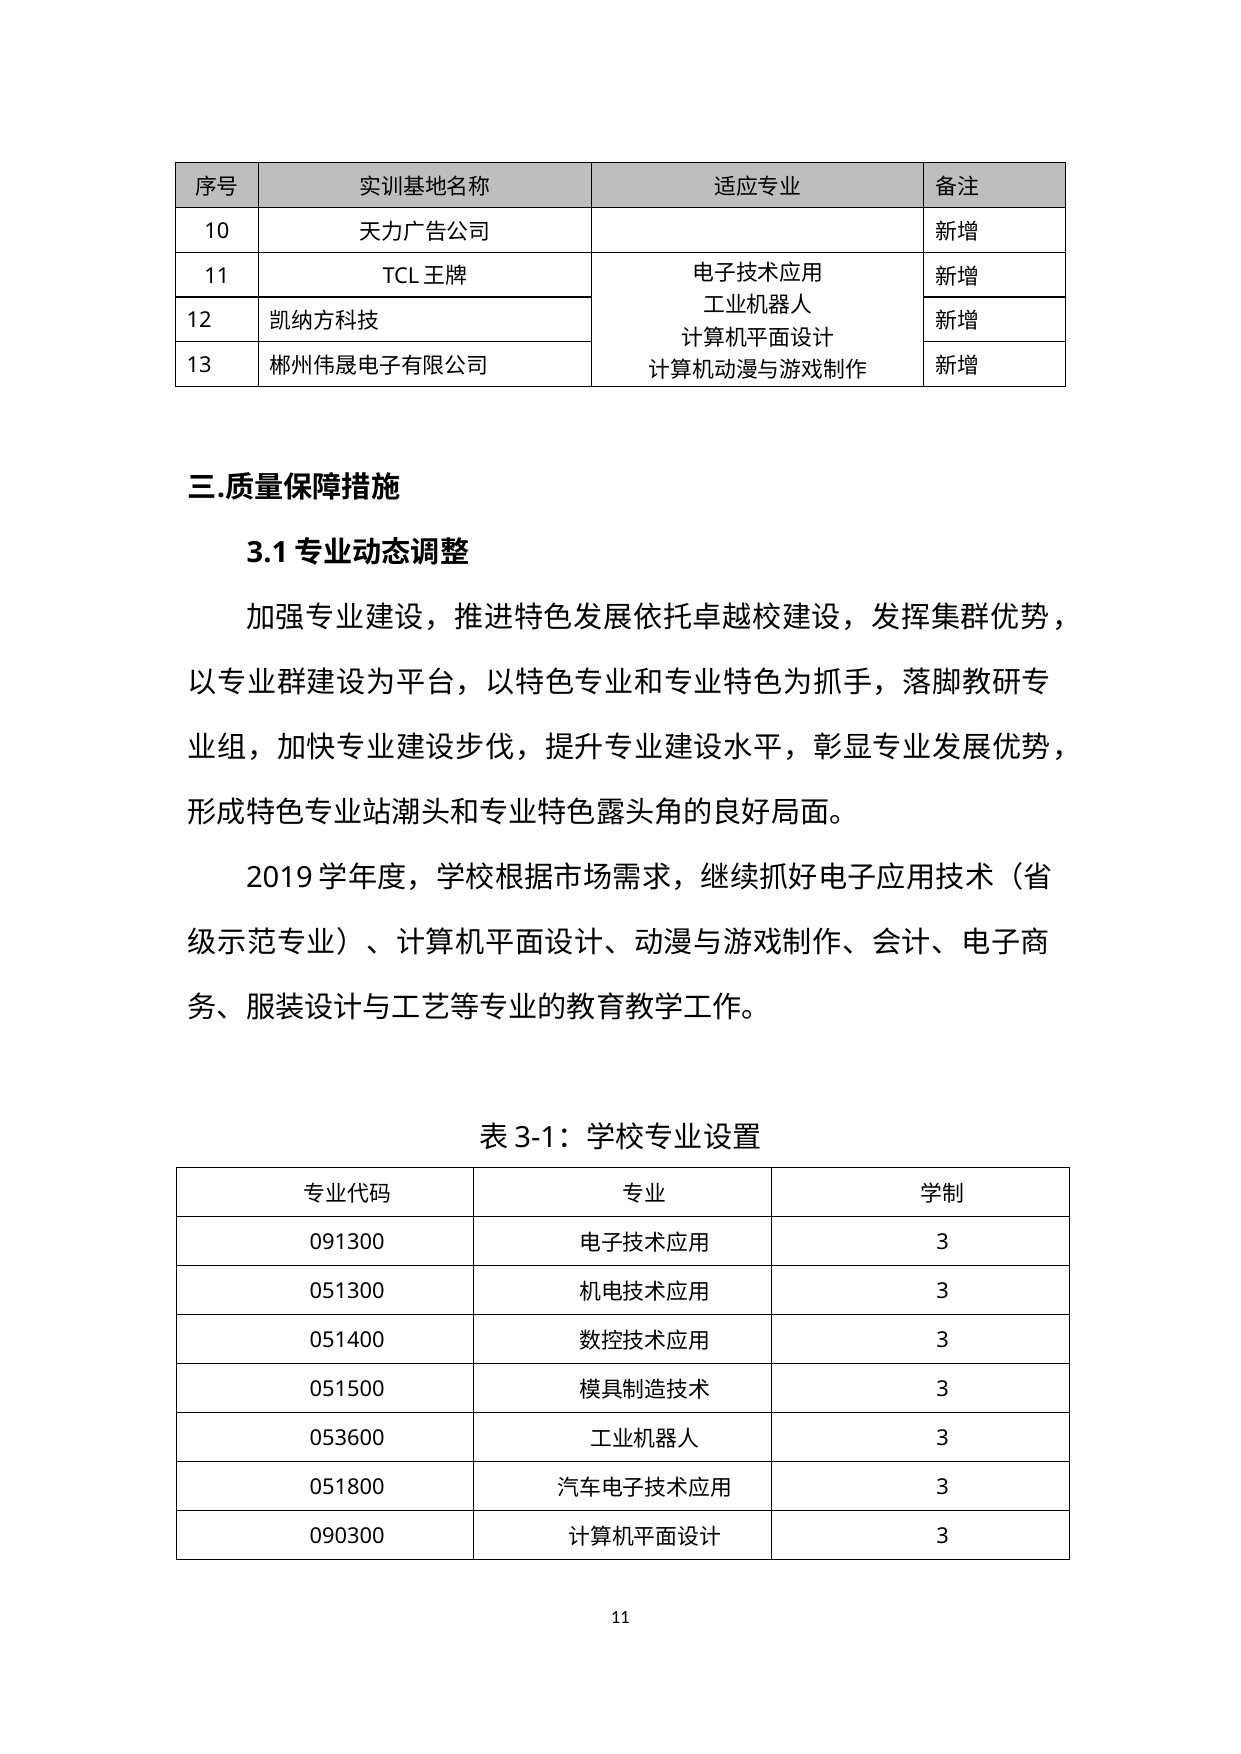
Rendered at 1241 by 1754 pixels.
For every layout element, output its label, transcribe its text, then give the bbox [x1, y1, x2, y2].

text 3.1专业动态调整 [187, 517, 1053, 582]
table_header 专业代码 [177, 1168, 473, 1216]
table_cell 工业机器人 [474, 1413, 771, 1461]
table_cell 051500 [177, 1364, 473, 1412]
table_header 适应专业 [592, 163, 923, 207]
table_cell 天力广告公司 [259, 208, 591, 252]
table_cell 凯纳方科技 [259, 298, 591, 341]
table_cell 新增 [924, 298, 1065, 341]
table_cell 091300 [177, 1217, 473, 1265]
table_cell 053600 [177, 1413, 473, 1461]
table_header 学制 [772, 1168, 1069, 1216]
table_header 序号 [176, 163, 258, 207]
table_cell 机电技术应用 [474, 1266, 771, 1314]
text 三.质量保障措施 [187, 452, 1053, 517]
text 表3-1：学校专业设置 [187, 1102, 1053, 1167]
table_cell 051300 [177, 1266, 473, 1314]
table_cell 电子技术应用 工业机器人 计算机平面设计 计算机动漫与游戏制作 [592, 253, 923, 386]
table_cell 3 [772, 1364, 1069, 1412]
table_cell 模具制造技术 [474, 1364, 771, 1412]
table_cell 郴州伟晟电子有限公司 [259, 342, 591, 386]
table_cell 3 [772, 1315, 1069, 1363]
table_cell 3 [772, 1266, 1069, 1314]
table_header 专业 [474, 1168, 771, 1216]
table_cell 3 [772, 1217, 1069, 1265]
text 加强专业建设，推进特色发展依托卓越校建设，发挥集群优势，以专业群建设为平台，以特色专业和专业特色为抓手，落脚教研专业组，加快专业建设步伐，提升专业建设水平，彰显专业发展优势，形成特色专业站潮头和专业特色露头角的良好局面。 [187, 582, 1053, 842]
table_cell 新增 [924, 253, 1065, 296]
table_cell 12 [176, 298, 258, 341]
table_cell 10 [176, 208, 258, 252]
table_cell 051400 [177, 1315, 473, 1363]
table_cell 051800 [177, 1462, 473, 1510]
table_cell 3 [772, 1462, 1069, 1510]
table_cell 3 [772, 1511, 1069, 1559]
table_cell 汽车电子技术应用 [474, 1462, 771, 1510]
table_cell 11 [176, 253, 258, 296]
table_header 实训基地名称 [259, 163, 591, 207]
table_cell 13 [176, 342, 258, 386]
table_cell 计算机平面设计 [474, 1511, 771, 1559]
table_cell 新增 [924, 342, 1065, 386]
table_cell 090300 [177, 1511, 473, 1559]
text 2019学年度，学校根据市场需求，继续抓好电子应用技术（省级示范专业）、计算机平面设计、动漫与游戏制作、会计、电子商务、服装设计与工艺等专业的教育教学工作。 [187, 842, 1053, 1037]
table_header 备注 [924, 163, 1065, 207]
table_cell 数控技术应用 [474, 1315, 771, 1363]
table_cell 3 [772, 1413, 1069, 1461]
table_cell TCL王牌 [259, 253, 591, 296]
table_cell 新增 [924, 208, 1065, 252]
table_cell 电子技术应用 [474, 1217, 771, 1265]
